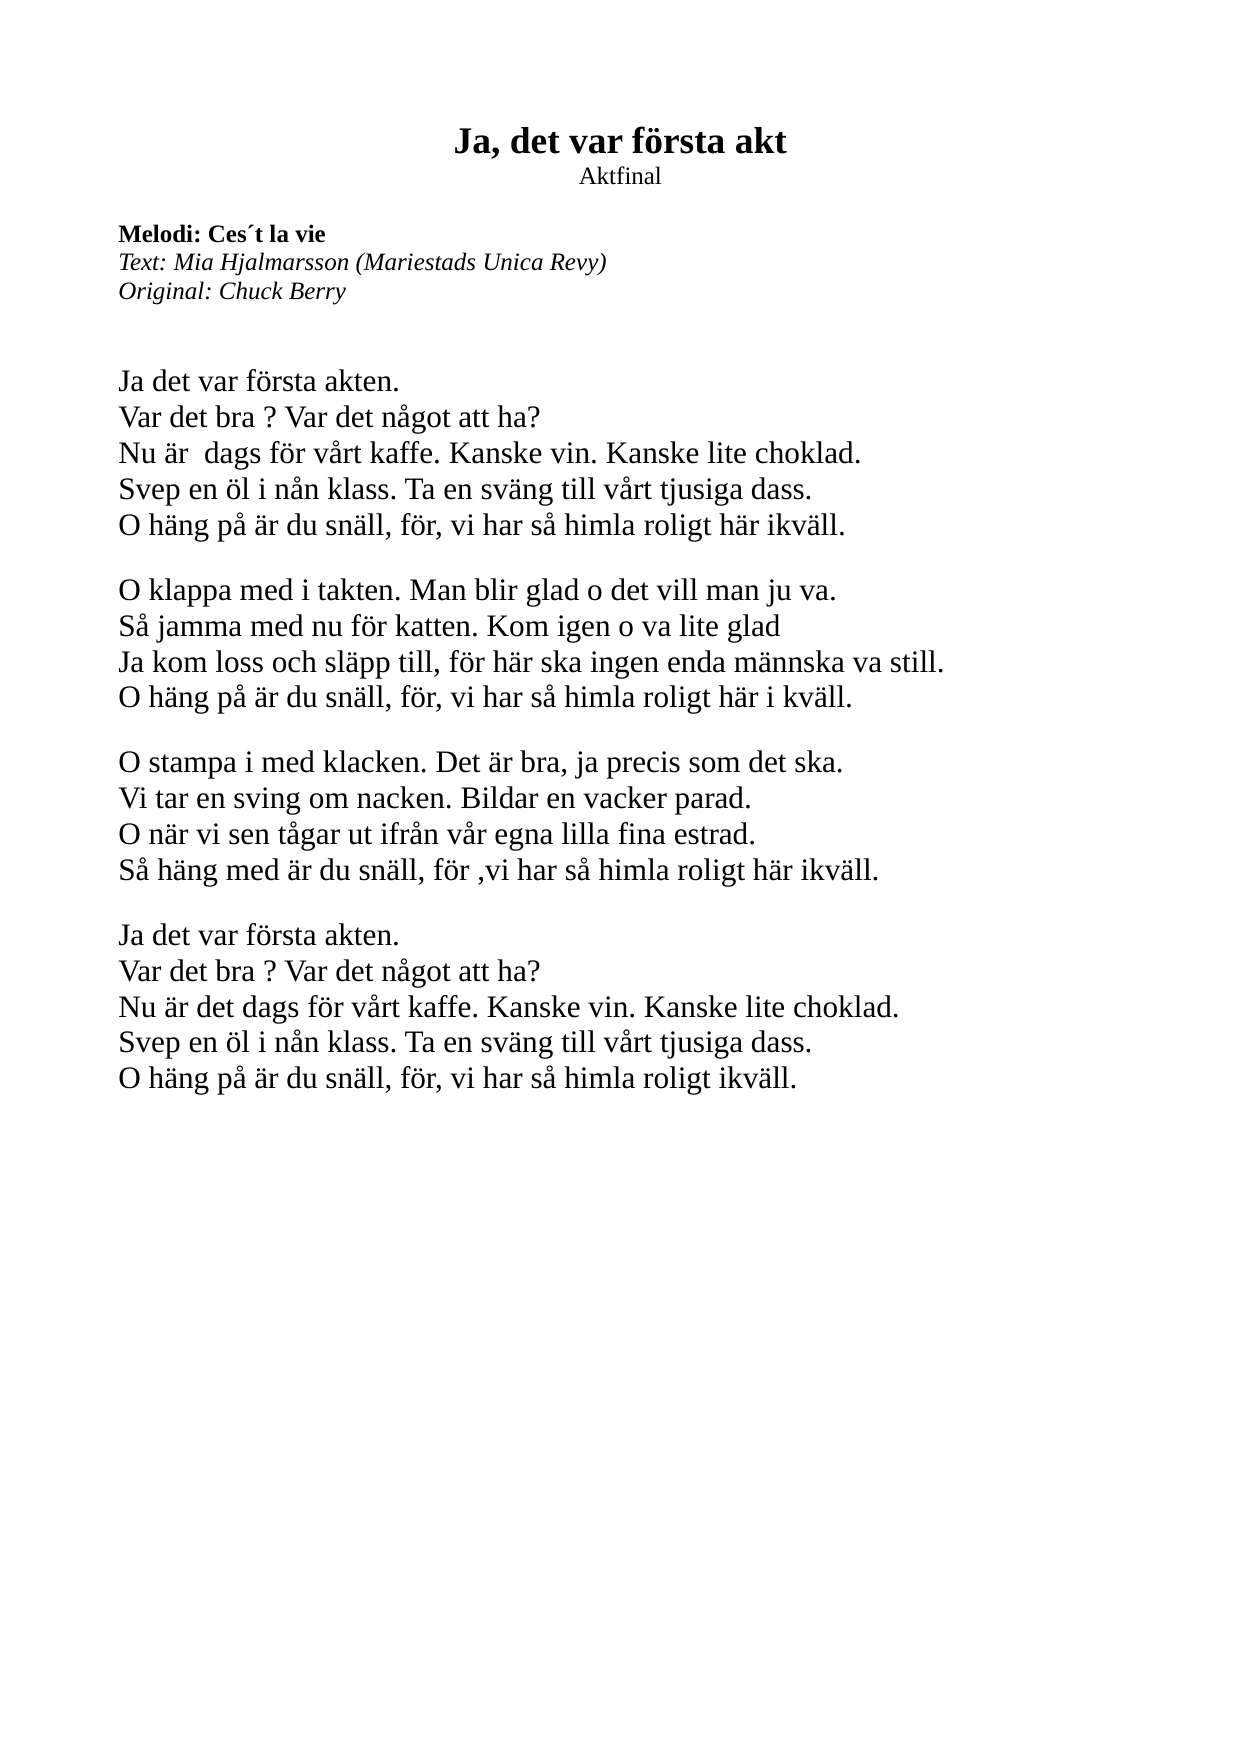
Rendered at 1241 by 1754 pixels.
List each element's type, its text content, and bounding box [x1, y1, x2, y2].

text Svep en öl i nån klass. Ta en sväng till vårt tjusiga dass. [118, 1024, 1122, 1060]
text Melodi: Ces´t la vie [118, 219, 1122, 247]
text Original: Chuck Berry [118, 276, 1122, 305]
text Ja det var första akten. [118, 362, 1122, 398]
text O när vi sen tågar ut ifrån vår egna lilla fina estrad. [118, 815, 1122, 851]
text Var det bra ? Var det något att ha? [118, 952, 1122, 988]
text Ja det var första akten. [118, 916, 1122, 952]
text Text: Mia Hjalmarsson (Mariestads Unica Revy) [118, 247, 1122, 276]
text O stampa i med klacken. Det är bra, ja precis som det ska. [118, 743, 1122, 779]
text Nu är det dags för vårt kaffe. Kanske vin. Kanske lite choklad. [118, 988, 1122, 1024]
text Så jamma med nu för katten. Kom igen o va lite glad [118, 607, 1122, 643]
text Vi tar en sving om nacken. Bildar en vacker parad. [118, 779, 1122, 815]
text O häng på är du snäll, för, vi har så himla roligt ikväll. [118, 1060, 1122, 1096]
text Ja kom loss och släpp till, för här ska ingen enda männska va still. [118, 643, 1122, 679]
text Aktfinal [118, 161, 1122, 190]
text O häng på är du snäll, för, vi har så himla roligt här ikväll. [118, 506, 1122, 542]
text Svep en öl i nån klass. Ta en sväng till vårt tjusiga dass. [118, 470, 1122, 506]
text Så häng med är du snäll, för ,vi har så himla roligt här ikväll. [118, 851, 1122, 887]
text O klappa med i takten. Man blir glad o det vill man ju va. [118, 571, 1122, 607]
text Ja, det var första akt [118, 118, 1122, 161]
text Nu är dags för vårt kaffe. Kanske vin. Kanske lite choklad. [118, 434, 1122, 470]
text Var det bra ? Var det något att ha? [118, 398, 1122, 434]
text O häng på är du snäll, för, vi har så himla roligt här i kväll. [118, 679, 1122, 715]
